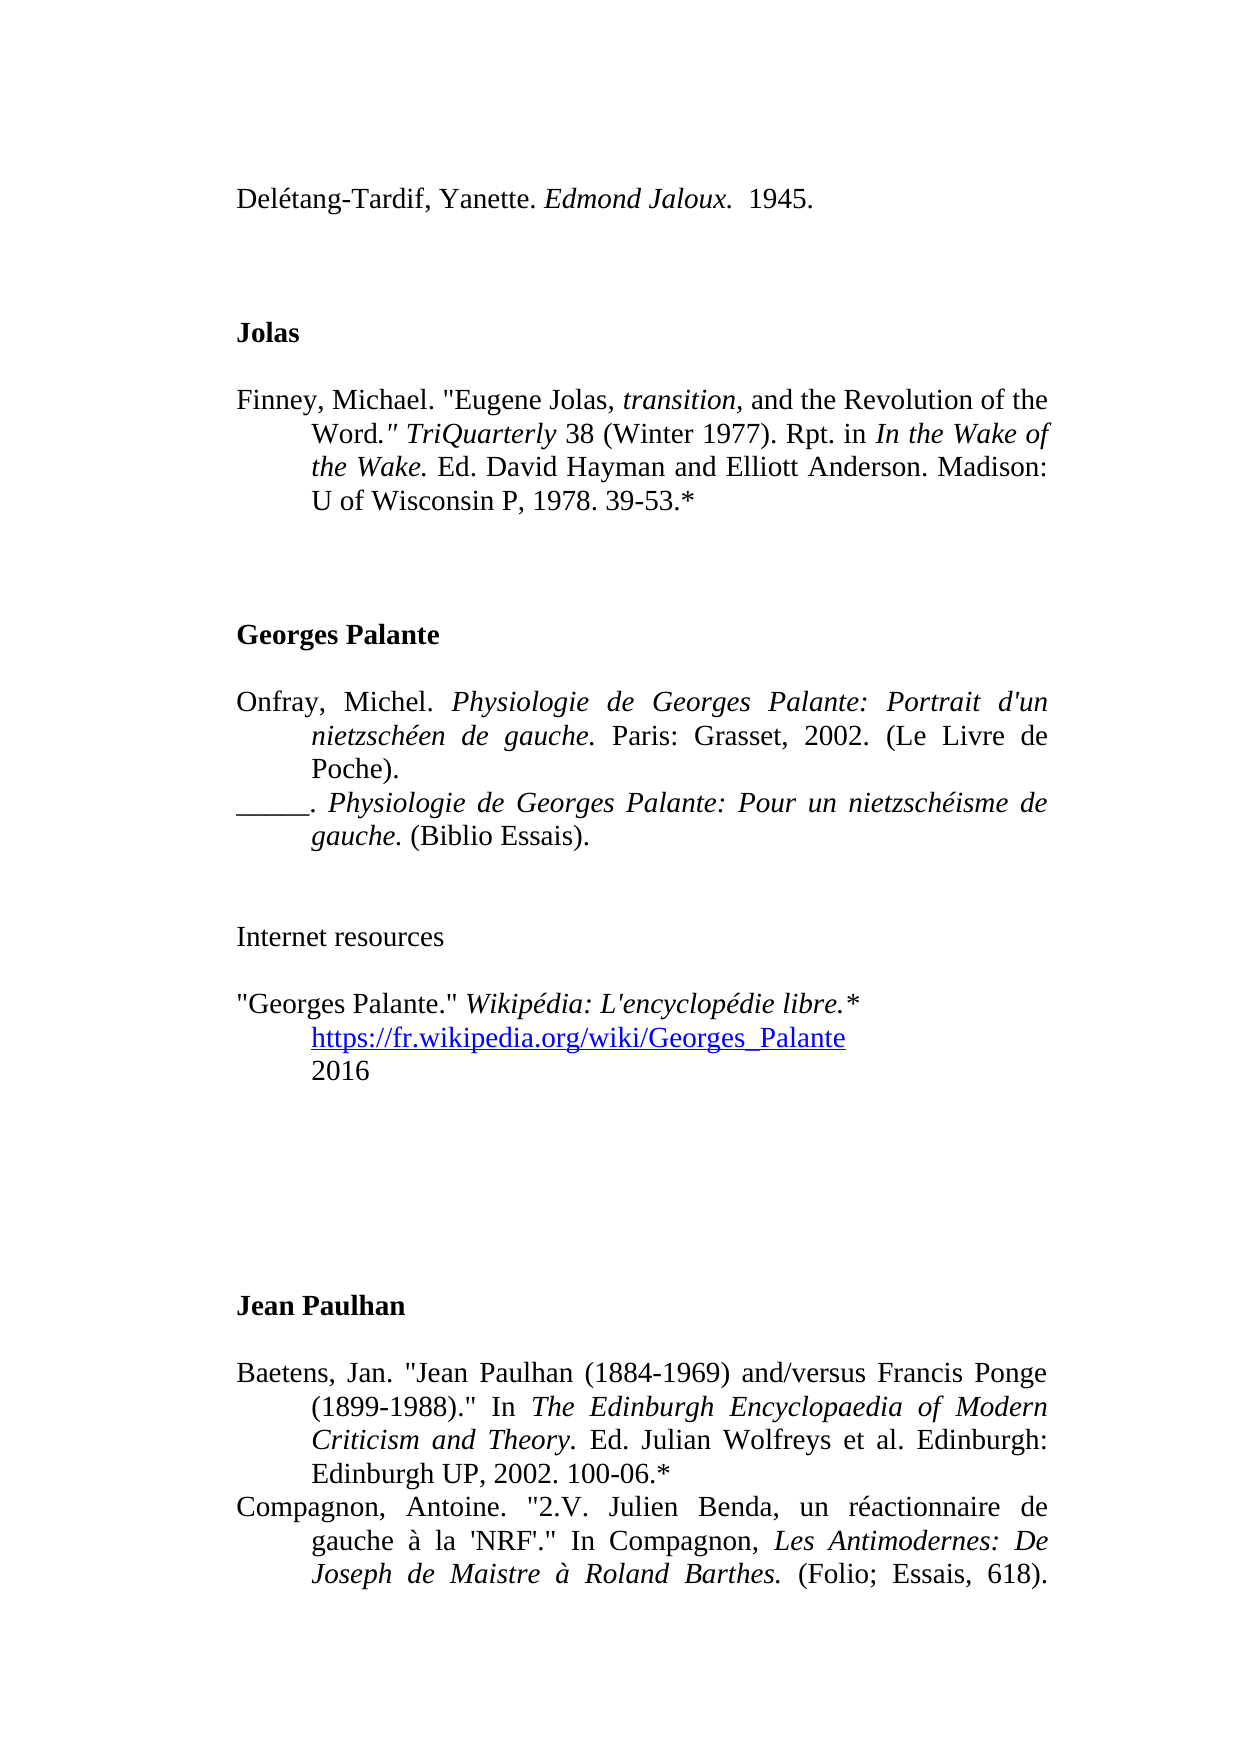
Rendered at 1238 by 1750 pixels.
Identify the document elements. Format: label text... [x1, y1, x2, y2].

text 2016 [236, 1053, 1048, 1087]
text Georges Palante [236, 617, 1048, 651]
text Onfray, Michel. Physiologie de Georges Palante: Portrait d'un nietzschéen de gauche. Paris: Grasset, 2002. (Le Livre de Poche). [236, 684, 1048, 785]
text Finney, Michael. "Eugene Jolas, transition, and the Revolution of the Word." TriQuarterly 38 (Winter 1977). Rpt. in In the Wake of the Wake. Ed. David Hayman and Elliott Anderson. Madison: U of Wisconsin P, 1978. 39-53.* [236, 382, 1048, 517]
text Internet resources [236, 919, 1048, 953]
text Baetens, Jan. "Jean Paulhan (1884-1969) and/versus Francis Ponge (1899-1988)." In The Edinburgh Encyclopaedia of Modern Criticism and Theory. Ed. Julian Wolfreys et al. Edinburgh: Edinburgh UP, 2002. 100-06.* [236, 1355, 1048, 1489]
text Jolas [236, 315, 1048, 349]
text https://fr.wikipedia.org/wiki/Georges_Palante [236, 1020, 1048, 1053]
text "Georges Palante." Wikipédia: L'encyclopédie libre.* [236, 986, 1048, 1020]
text Jean Paulhan [236, 1288, 1048, 1322]
text Delétang-Tardif, Yanette. Edmond Jaloux. 1945. [236, 181, 1048, 215]
text _____. Physiologie de Georges Palante: Pour un nietzschéisme de gauche. (Biblio Essais). [236, 785, 1048, 852]
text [236, 1489, 1048, 1590]
